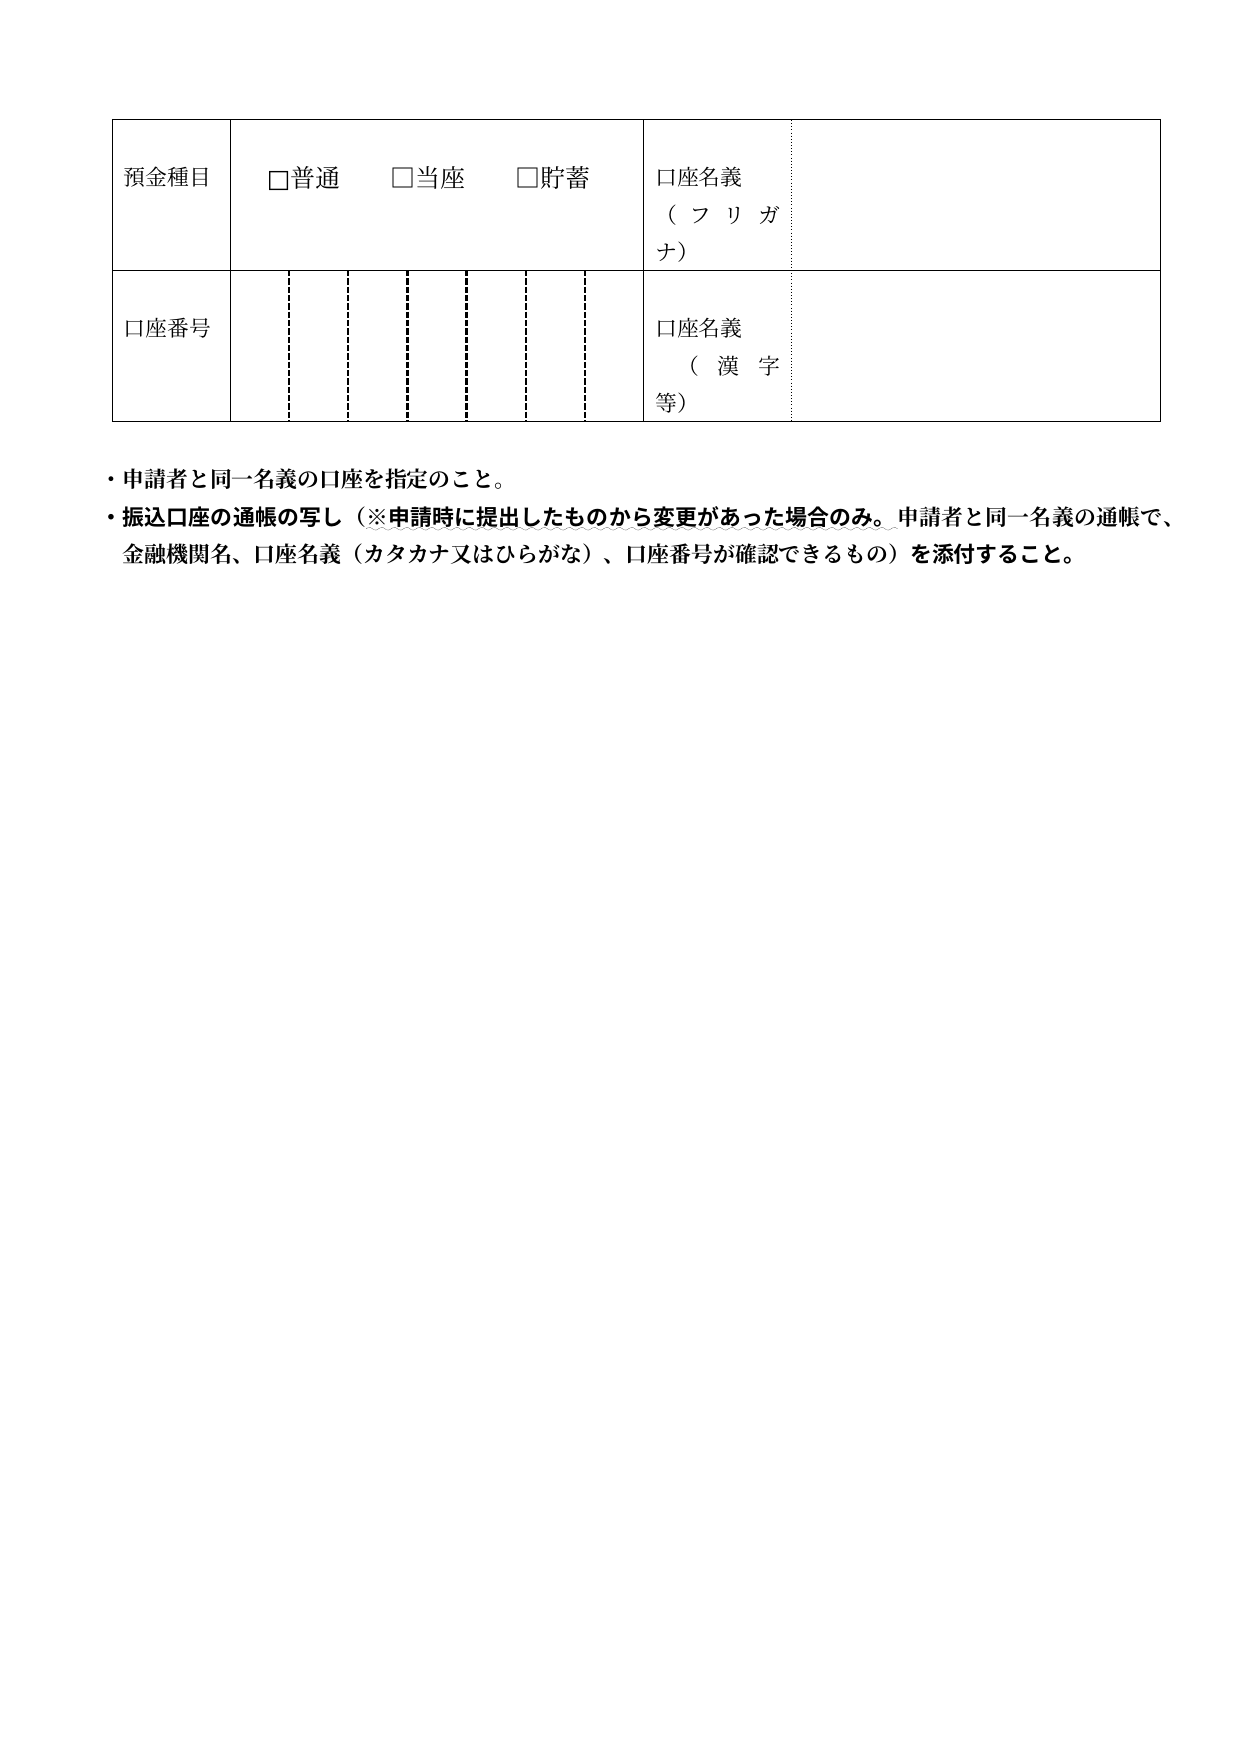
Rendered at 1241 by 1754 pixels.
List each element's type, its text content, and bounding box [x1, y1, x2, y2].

table_cell [526, 271, 585, 421]
table_cell [408, 271, 466, 421]
table_cell 口座名義 （漢字等） [644, 271, 791, 421]
table_cell [231, 271, 289, 421]
table_cell [348, 271, 407, 421]
table_cell [791, 120, 1160, 270]
table_cell 口座名義 （フリガナ） [644, 120, 791, 270]
table_cell 預金種目 [113, 120, 230, 270]
table_cell [289, 271, 348, 421]
text ・申請者と同一名義の口座を指定のこと。 [100, 459, 1140, 497]
table_cell □普通 □当座 □貯蓄 [231, 120, 643, 270]
table_cell [585, 271, 643, 421]
table_cell 口座番号 [113, 271, 230, 421]
table_cell [791, 271, 1160, 421]
table_cell [466, 271, 526, 421]
text ・振込口座の通帳の写し（※申請時に提出したものから変更があった場合のみ。申請者と同一名義の通帳で、金融機関名、口座名義（カタカナ又はひらがな）、口座番号が確認できるもの）を添付すること。 [100, 497, 1163, 572]
